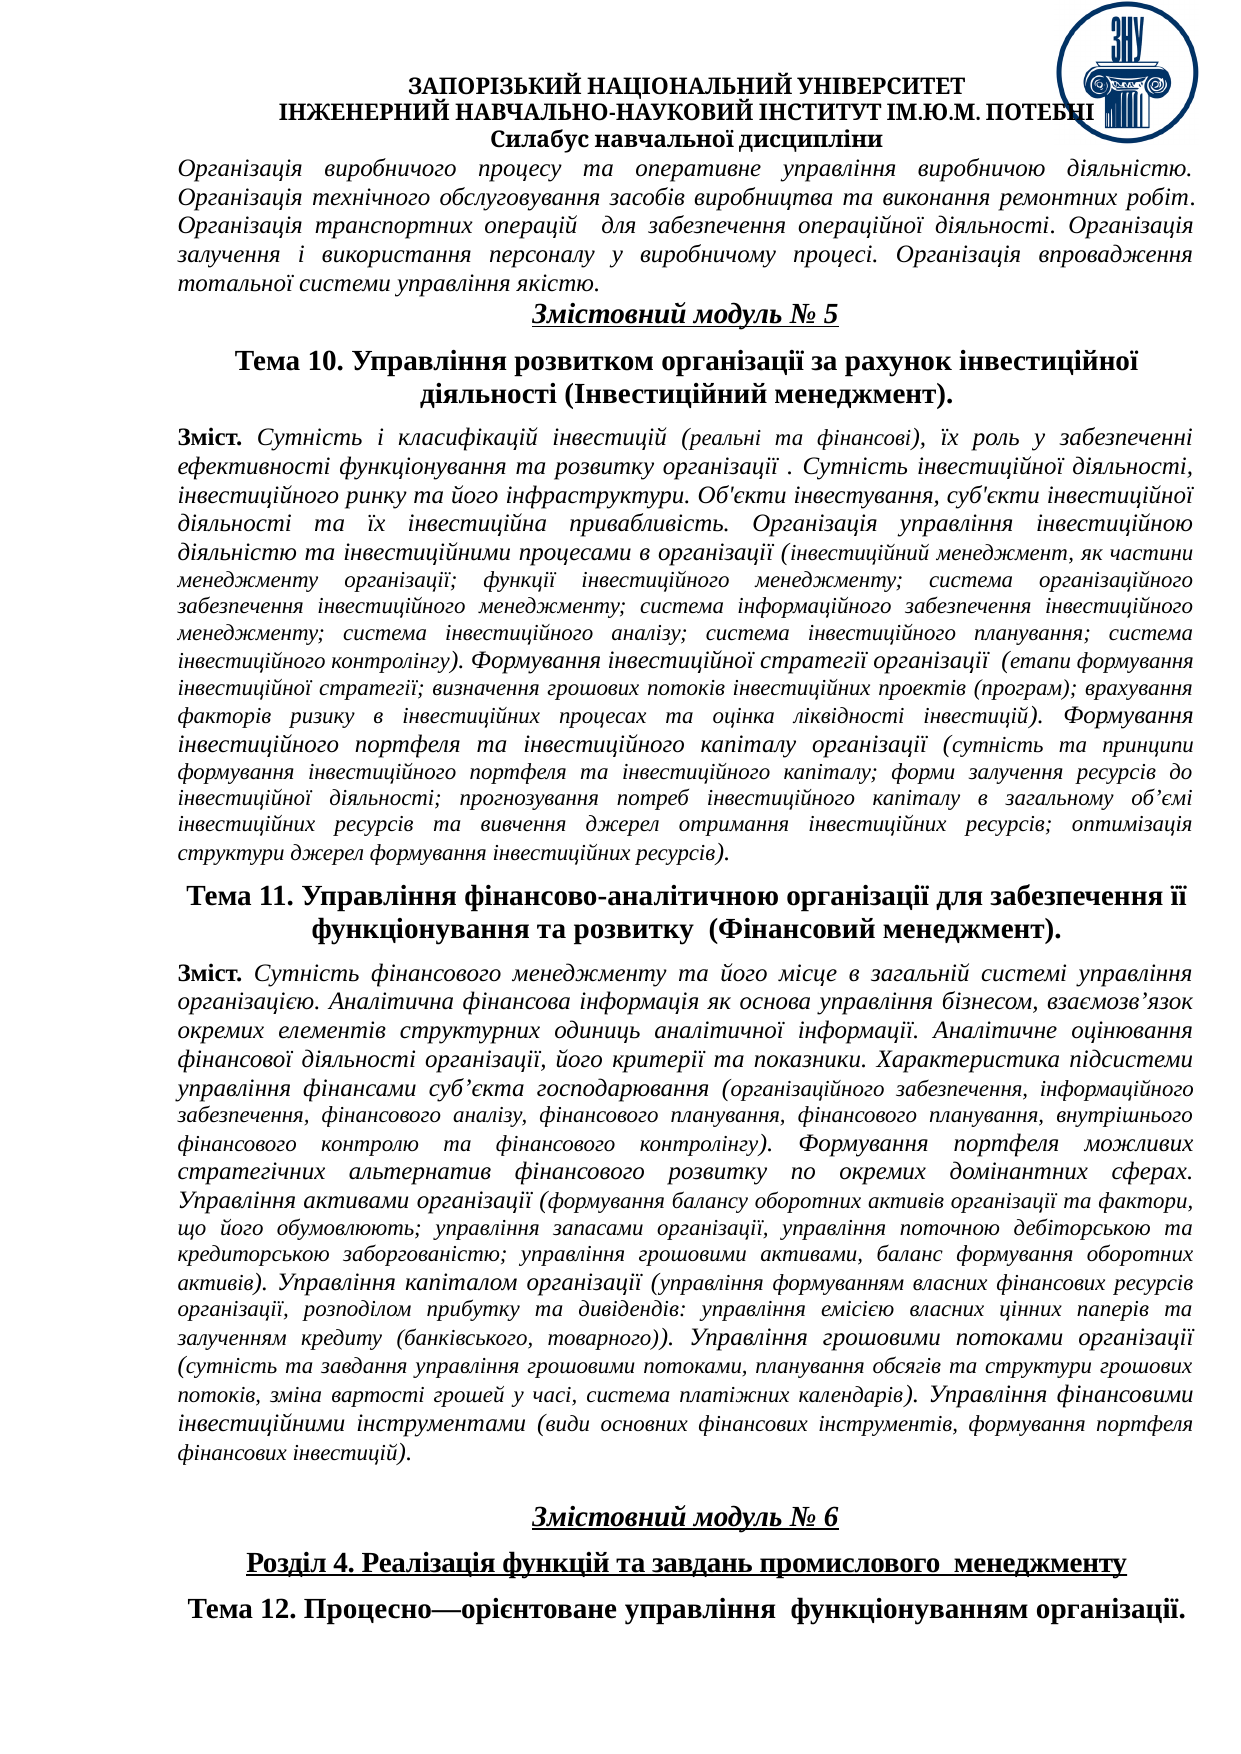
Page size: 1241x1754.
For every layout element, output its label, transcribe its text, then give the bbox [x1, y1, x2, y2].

text Змістовний модуль № 5 [177, 297, 1196, 330]
text Зміст. Сутність фінансового менеджменту та його місце в загальній системі управління організацією. Аналітична фінансова інформація як основа управління бізнесом, взаємозв’язок окремих елементів структурних одиниць аналітичної інформації. Аналітичне оцінювання фінансової діяльності організації, його критерії та показники. Характеристика підсистеми управління фінансами суб’єкта господарювання (організаційного забезпечення, інформаційного забезпечення, фінансового аналізу, фінансового планування, фінансового планування, внутрішнього фінансового контролю та фінансового контролінгу). Формування портфеля можливих стратегічних альтернатив фінансового розвитку по окремих домінантних сферах. Управління активами організації (формування балансу оборотних активів організації та фактори, що його обумовлюють; управління запасами організації, управління поточною дебіторською та кредиторською заборгованістю; управління грошовими активами, баланс формування оборотних активів). Управління капіталом організації (управління формуванням власних фінансових ресурсів організації, розподілом прибутку та дивідендів: управління емісією власних цінних паперів та залученням кредиту (банківського, товарного)). Управління грошовими потоками організації (сутність та завдання управління грошовими потоками, планування обсягів та структури грошових потоків, зміна вартості грошей у часі, система платіжних календарів). Управління фінансовими інвестиційними інструментами (види основних фінансових інструментів, формування портфеля фінансових інвестицій). [177, 958, 1196, 1466]
text Тема 11. Управління фінансово-аналітичною організації для забезпечення її функціонування та розвитку (Фінансовий менеджмент). [177, 878, 1196, 945]
text Зміст. Сутність і класифікацій інвестицій (реальні та фінансові), їх роль у забезпеченні ефективності функціонування та розвитку організації . Сутність інвестиційної діяльності, інвестиційного ринку та його інфраструктури. Об'єкти інвестування, суб'єкти інвестиційної діяльності та їх інвестиційна привабливість. Організація управління інвестиційною діяльністю та інвестиційними процесами в організації (інвестиційний менеджмент, як частини менеджменту організації; функції інвестиційного менеджменту; система організаційного забезпечення інвестиційного менеджменту; система інформаційного забезпечення інвестиційного менеджменту; система інвестиційного аналізу; система інвестиційного планування; система інвестиційного контролінгу). Формування інвестиційної стратегії організації (етапи формування інвестиційної стратегії; визначення грошових потоків інвестиційних проектів (програм); врахування факторів ризику в інвестиційних процесах та оцінка ліквідності інвестицій). Формування інвестиційного портфеля та інвестиційного капіталу організації (сутність та принципи формування інвестиційного портфеля та інвестиційного капіталу; форми залучення ресурсів до інвестиційної діяльності; прогнозування потреб інвестиційного капіталу в загальному об’ємі інвестиційних ресурсів та вивчення джерел отримання інвестиційних ресурсів; оптимізація структури джерел формування інвестиційних ресурсів). [177, 422, 1196, 866]
text Тема 12. Процесно—орієнтоване управління функціонуванням організації. [177, 1591, 1196, 1625]
picture [1054, 0, 1200, 145]
text Змістовний модуль № 6 [177, 1499, 1196, 1533]
text Тема 10. Управління розвитком організації за рахунок інвестиційної діяльності (Інвестиційний менеджмент). [177, 343, 1196, 410]
text Розділ 4. Реалізація функцій та завдань промислового менеджменту [177, 1545, 1196, 1579]
